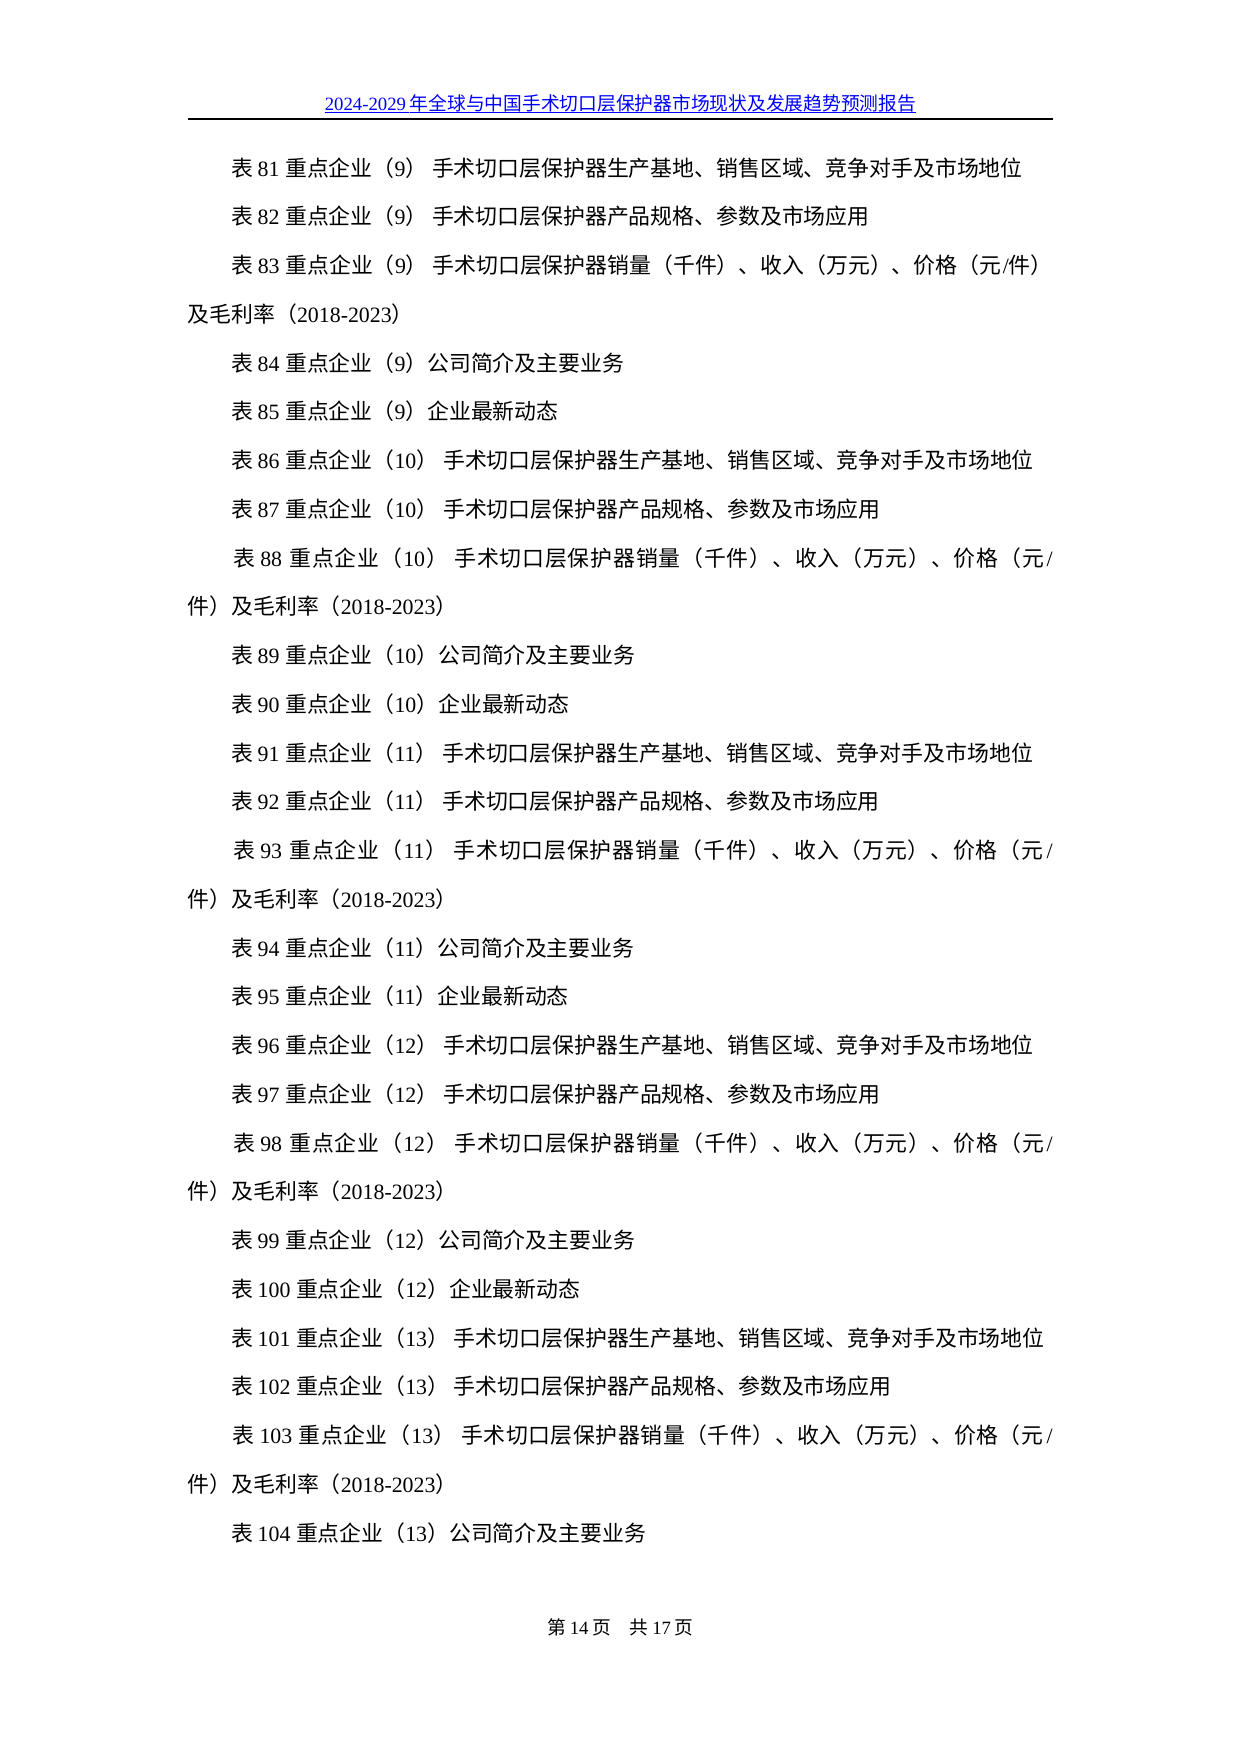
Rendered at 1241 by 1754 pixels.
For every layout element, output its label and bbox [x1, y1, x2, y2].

text [187, 150, 1053, 1548]
